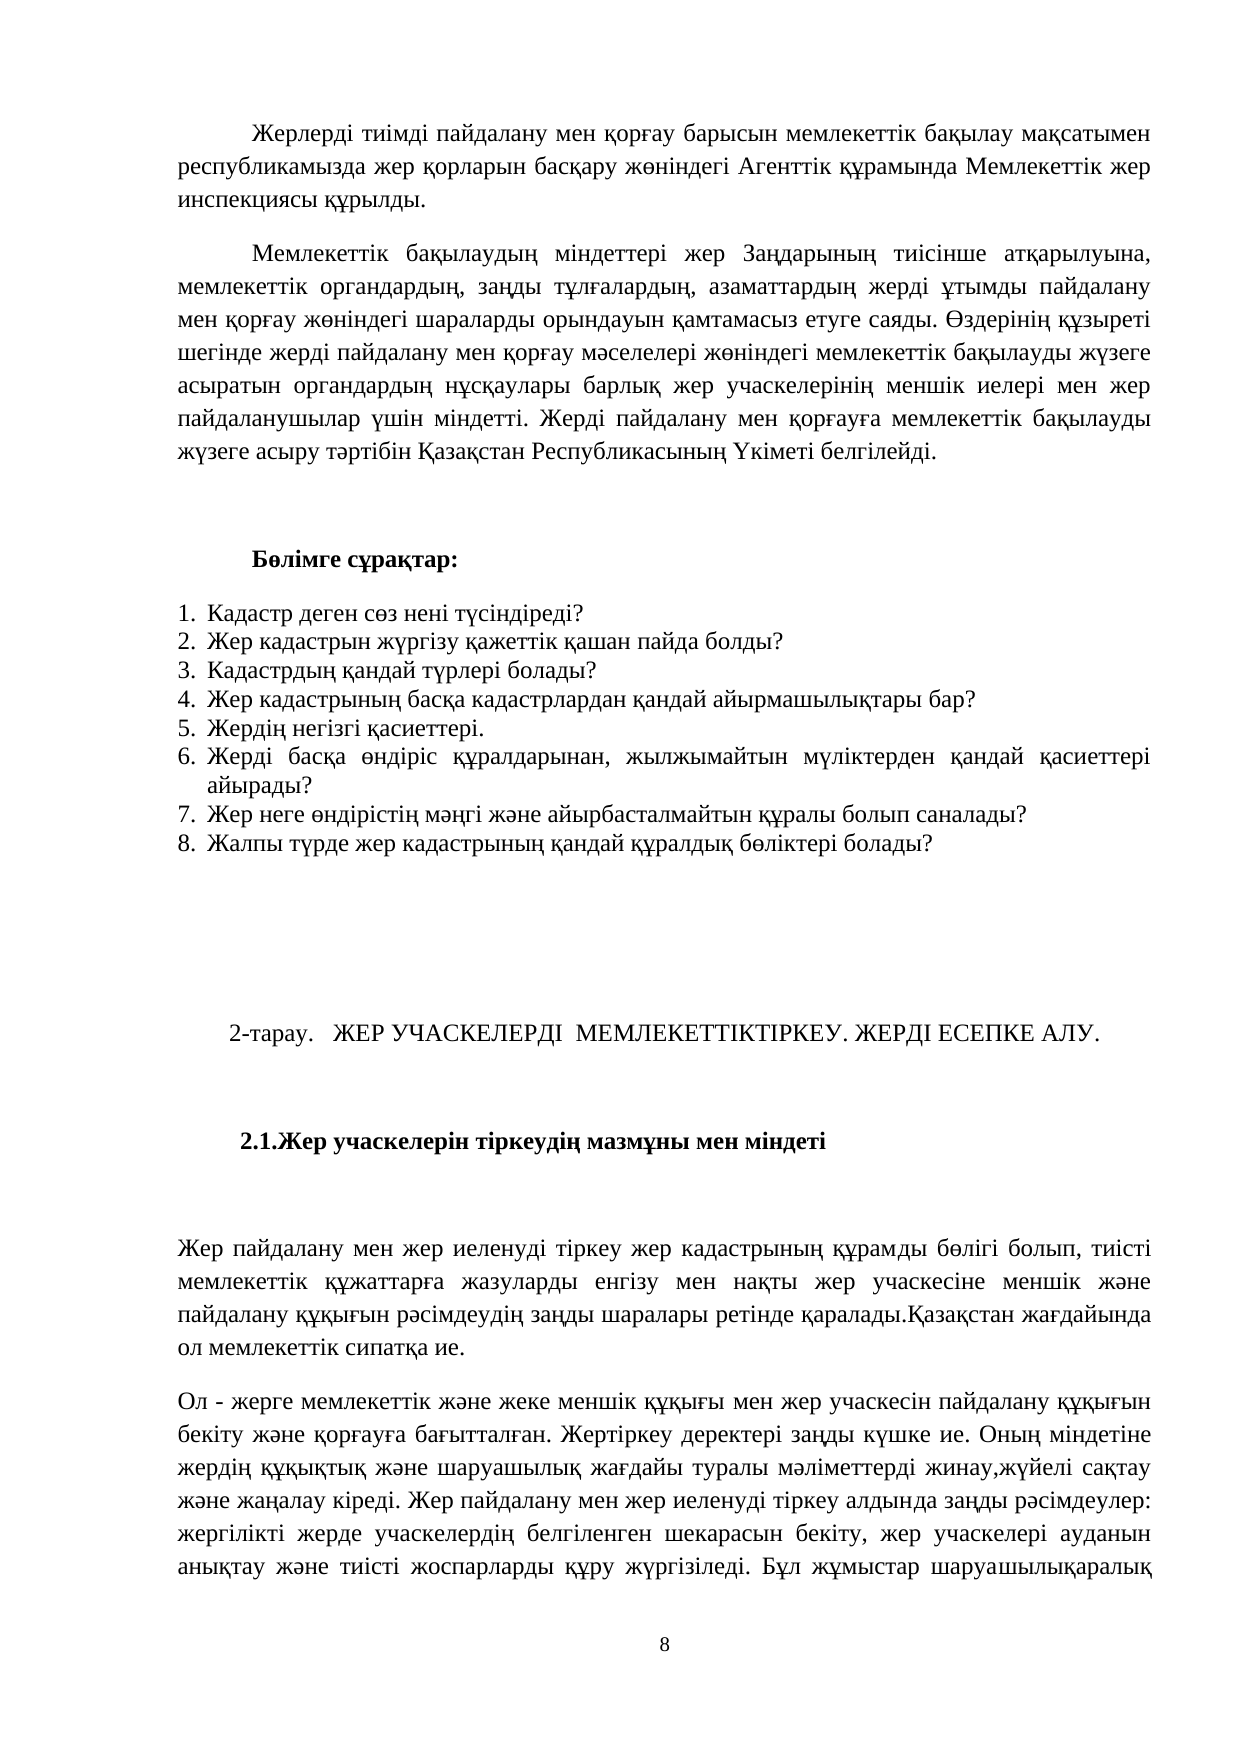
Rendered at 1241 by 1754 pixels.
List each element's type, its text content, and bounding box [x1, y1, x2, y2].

text Мемлекеттік бақылаудың міндеттері жер Заңдарының тиісінше атқарылуына, мемлекеттік органдардың, заңды тұлғалардың, азаматтардың жерді ұтымды пайдалану мен қорғау жөніндегі шараларды орындауын қамтамасыз етуге саяды. Өздерінің құзыреті шегінде жерді пайдалану мен қорғау мәселелері жөніндегі мемлекеттік бақылауды жүзеге асыратын органдардың нұсқаулары барлық жер учаскелерінің меншік иелері мен жер пайдаланушылар үшін міндетті. Жерді пайдалану мен қорғауға мемлекеттік бақылауды жүзеге асыру тәртібін Қазақстан Республикасының Үкіметі белгілейді. [177, 238, 1152, 465]
list Жер неге өндірістің мәңгі және айырбасталмайтын құралы болып саналады? [177, 799, 1152, 828]
text Жер пайдалану мен жер иеленуді тіркеу жер кадастрының құрамды бөлігі болып, тиісті мемлекеттік құжаттарға жазуларды енгізу мен нақты жер учаскесіне меншік және пайдалану құқығын рәсімдеудің заңды шаралары ретінде қаралады.Қазақстан жағдайында ол мемлекеттік сипатқа ие. [177, 1233, 1152, 1361]
list Жерді басқа өндіріс құралдарынан, жылжымайтын мүліктерден қандай қасиеттері айырады? [177, 741, 1152, 799]
list Жалпы түрде жер кадастрының қандай құралдық бөліктері болады? [177, 828, 1152, 856]
list Кадастр деген сөз нені түсіндіреді? [177, 598, 1152, 626]
text Бөлімге сұрақтар: [177, 544, 1152, 573]
text 2.1.Жер учаскелерін тіркеудің мазмұны мен міндеті [177, 1126, 1152, 1154]
list Жер кадастрының басқа кадастрлардан қандай айырмашылықтары бар? [177, 684, 1152, 713]
text 2-тарау. ЖЕР УЧАСКЕЛЕРДІ МЕМЛЕКЕТТІКТІРКЕУ. ЖЕРДІ ЕСЕПКЕ АЛУ. [177, 1018, 1152, 1047]
list Жер кадастрын жүргізу қажеттік қашан пайда болды? [177, 626, 1152, 655]
text Жерлерді тиімді пайдалану мен қорғау барысын мемлекеттік бақылау мақсатымен республикамызда жер қорларын басқару жөніндегі Агенттік құрамында Мемлекеттік жер инспекциясы құрылды. [177, 118, 1152, 213]
list Кадастрдың қандай түрлері болады? [177, 655, 1152, 684]
list Жердің негізгі қасиеттері. [177, 713, 1152, 741]
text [177, 1386, 1152, 1580]
